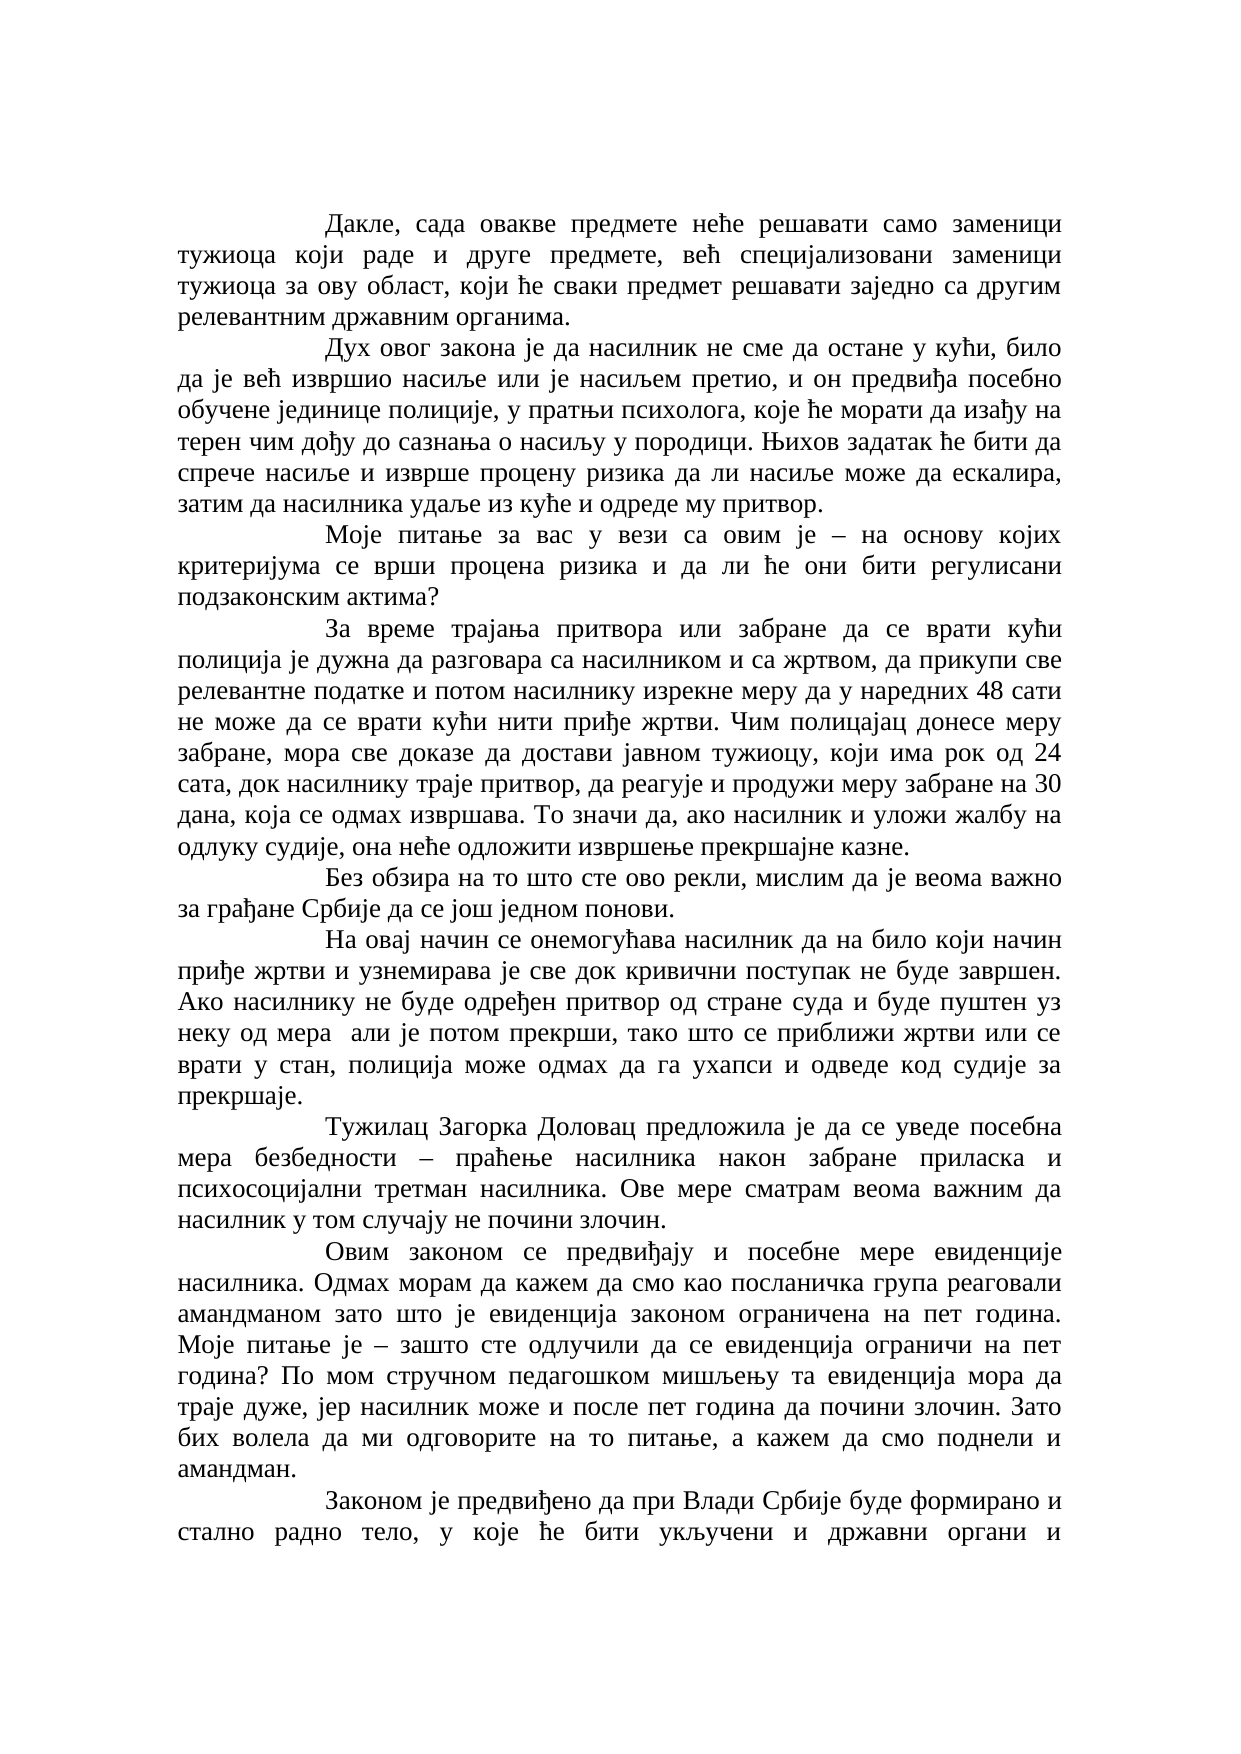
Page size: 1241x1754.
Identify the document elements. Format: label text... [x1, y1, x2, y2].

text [177, 1484, 1063, 1546]
text На овај начин се онемогућава насилник да на било који начин приђе жртви и узнемирава је све док кривични поступак не буде завршен. Ако насилнику не буде одређен притвор од стране суда и буде пуштен уз неку од мера али је потом прекрши, тако што се приближи жртви или се врати у стан, полиција може одмах да га ухапси и одведе код судије за прекршаје. [177, 923, 1063, 1110]
text Моје питање за вас у вези са овим је – на основу којих критеријума се врши процена ризика и да ли ће они бити регулисани подзаконским актима? [177, 518, 1063, 612]
text За време трајања притвора или забране да се врати кући полиција је дужна да разговара са насилником и са жртвом, да прикупи све релевантне податке и потом насилнику изрекне меру да у наредних 48 сати не може да се врати кући нити приђе жртви. Чим полицајац донесе меру забране, мора све доказе да достави јавном тужиоцу, који има рок од 24 сата, док насилнику траје притвор, да реагује и продужи меру забране на 30 дана, која се одмах извршава. То значи да, ако насилник и уложи жалбу на одлуку судије, она неће одложити извршење прекршајне казне. [177, 612, 1063, 861]
text Дакле, сада овакве предмете неће решавати само заменици тужиоца који раде и друге предмете, већ специјализовани заменици тужиоца за ову област, који ће сваки предмет решавати заједно са другим релевантним државним органима. [177, 207, 1063, 331]
text Тужилац Загорка Доловац предложила је да се уведе посебна мера безбедности – праћење насилника након забране приласка и психосоцијални третман насилника. Ове мере сматрам веома важним да насилник у том случају не почини злочин. [177, 1110, 1063, 1234]
text Дух овог закона је да насилник не сме да остане у кући, било да је већ извршио насиље или је насиљем претио, и он предвиђа посебно обучене јединице полиције, у пратњи психолога, које ће морати да изађу на терен чим дођу до сазнања о насиљу у породици. Њихов задатак ће бити да спрече насиље и изврше процену ризика да ли насиље може да ескалира, затим да насилника удаље из куће и одреде му притвор. [177, 331, 1063, 518]
text Овим законом се предвиђају и посебне мере евиденције насилника. Одмах морам да кажем да смо као посланичка група реаговали амандманом зато што је евиденција законом ограничена на пет година. Моје питање је – зашто сте одлучили да се евиденција ограничи на пет година? По мом стручном педагошком мишљењу та евиденција мора да траје дуже, јер насилник може и после пет година да почини злочин. Зато бих волела да ми одговорите на то питање, а кажем да смо поднели и амандман. [177, 1234, 1063, 1484]
text Без обзира на то што сте ово рекли, мислим да је веома важно за грађане Србије да се још једном понови. [177, 861, 1063, 923]
